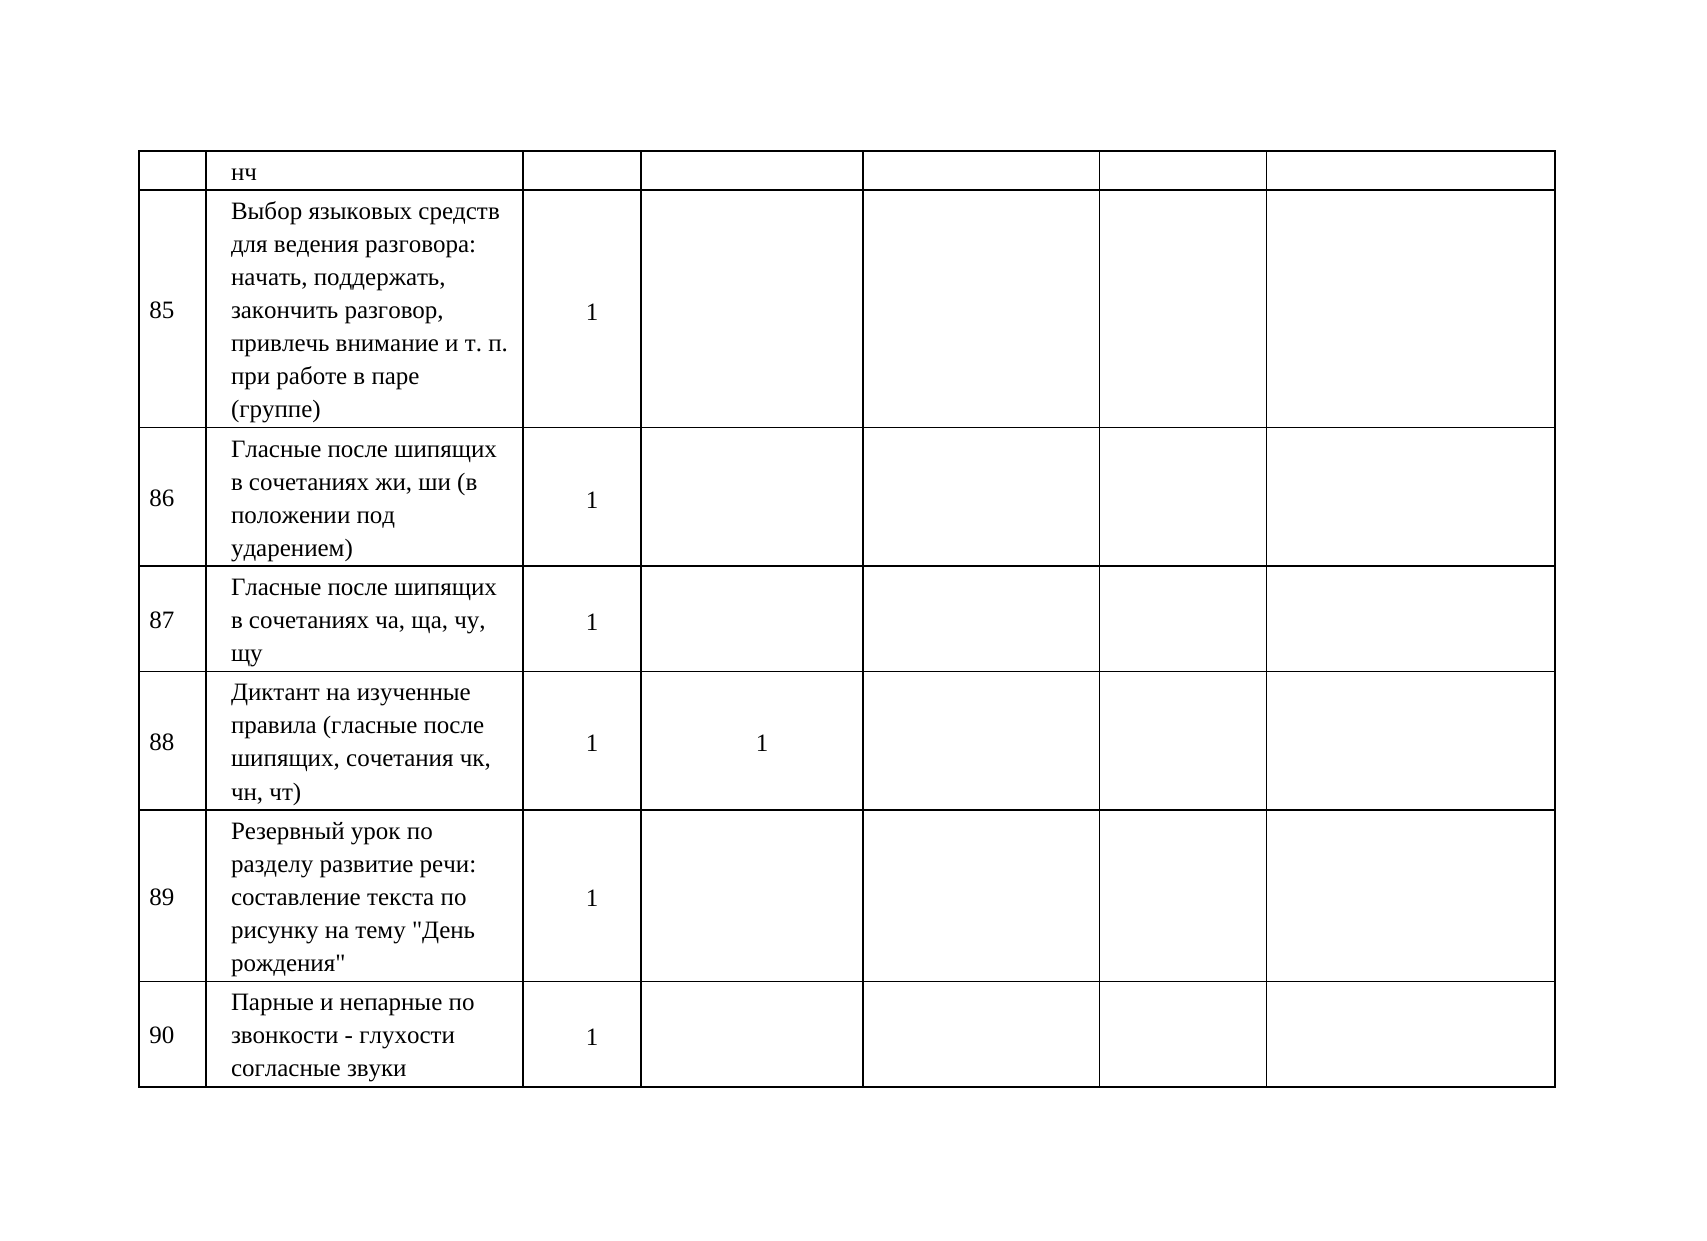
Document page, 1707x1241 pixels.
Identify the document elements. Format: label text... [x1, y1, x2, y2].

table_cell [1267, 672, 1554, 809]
table_cell 84 [140, 152, 205, 189]
table_cell [864, 428, 1099, 565]
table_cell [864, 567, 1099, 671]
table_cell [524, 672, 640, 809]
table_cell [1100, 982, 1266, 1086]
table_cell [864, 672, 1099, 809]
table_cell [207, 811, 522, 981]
table_cell [1267, 152, 1554, 189]
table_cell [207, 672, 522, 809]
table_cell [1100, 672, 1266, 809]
table_cell [1100, 428, 1266, 565]
table_cell [864, 191, 1099, 427]
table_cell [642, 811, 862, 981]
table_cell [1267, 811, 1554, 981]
table_cell [1100, 191, 1266, 427]
table_cell 85 [140, 191, 205, 427]
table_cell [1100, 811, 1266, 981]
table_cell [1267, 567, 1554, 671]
table_cell [642, 428, 862, 565]
table_cell [864, 152, 1099, 189]
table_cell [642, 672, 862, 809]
table_cell Гласные после шипящих в сочетаниях ча, ща, чу, щу [207, 567, 522, 671]
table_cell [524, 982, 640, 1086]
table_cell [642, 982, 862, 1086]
table_cell [1267, 191, 1554, 427]
table_cell 1 [524, 428, 640, 565]
table_cell 86 [140, 428, 205, 565]
table_cell [642, 567, 862, 671]
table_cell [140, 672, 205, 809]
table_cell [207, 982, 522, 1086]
table_cell 1 [524, 191, 640, 427]
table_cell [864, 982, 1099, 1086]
table_cell Выбор языковых средств для ведения разговора: начать, поддержать, закончить разговор, привлечь внимание и т. п. при работе в паре (группе) [207, 191, 522, 427]
table_cell [642, 191, 862, 427]
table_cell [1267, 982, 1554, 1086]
table_cell 1 [524, 567, 640, 671]
table_cell Гласные после шипящих в сочетаниях жи, ши (в положении под ударением) [207, 428, 522, 565]
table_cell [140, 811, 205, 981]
table_cell [1267, 428, 1554, 565]
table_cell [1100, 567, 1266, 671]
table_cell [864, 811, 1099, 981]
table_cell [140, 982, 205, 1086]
table_cell 1 [524, 152, 640, 189]
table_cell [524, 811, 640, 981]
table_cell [207, 152, 522, 189]
table_cell [642, 152, 862, 189]
table_cell 87 [140, 567, 205, 671]
table_cell [1100, 152, 1266, 189]
